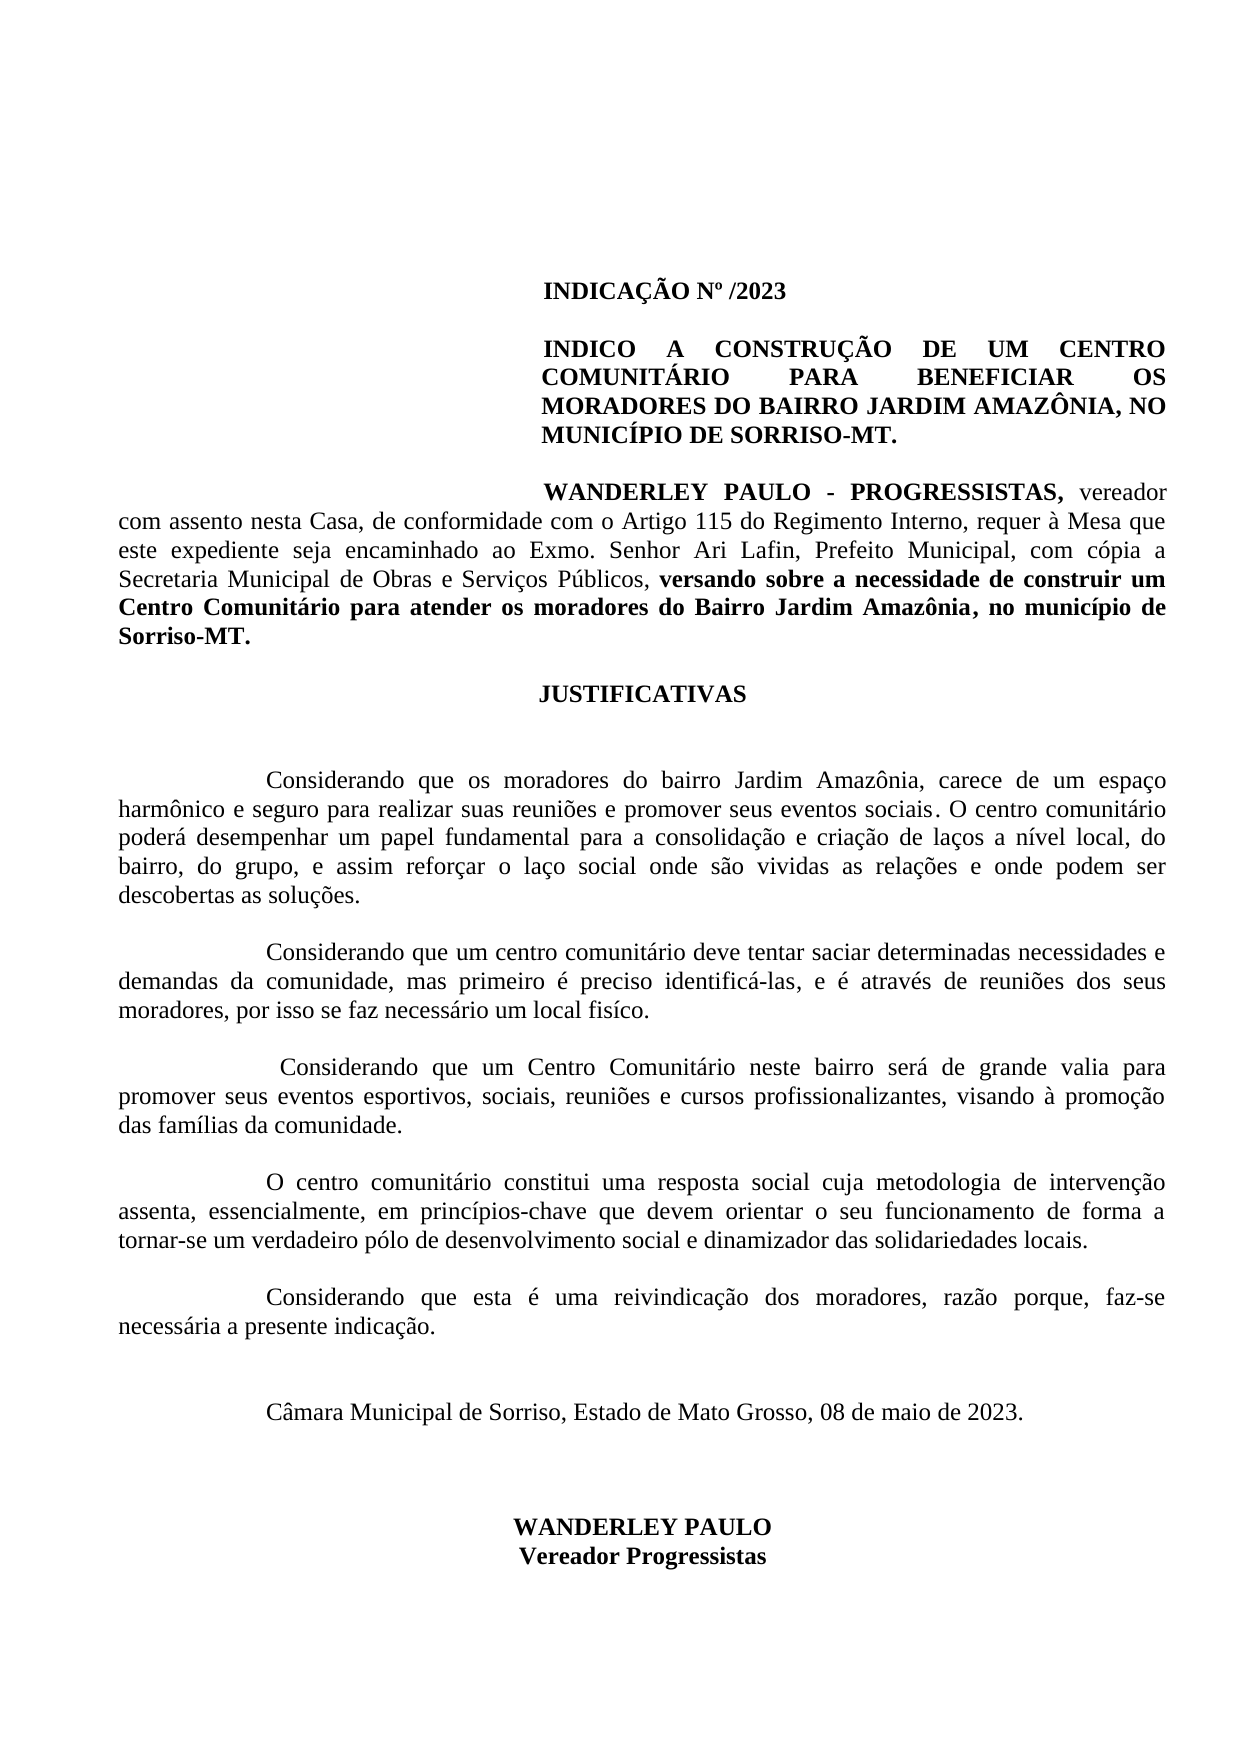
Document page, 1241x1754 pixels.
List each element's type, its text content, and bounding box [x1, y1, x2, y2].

text WANDERLEY PAULO - PROGRESSISTAS, vereador com assento nesta Casa, de conformidade com o Artigo 115 do Regimento Interno, requer à Mesa que este expediente seja encaminhado ao Exmo. Senhor Ari Lafin, Prefeito Municipal, com cópia a Secretaria Municipal de Obras e Serviços Públicos, versando sobre a necessidade de construir um Centro Comunitário para atender os moradores do Bairro Jardim Amazônia, no município de Sorriso-MT. [118, 477, 1167, 650]
text Considerando que um centro comunitário deve tentar saciar determinadas necessidades e demandas da comunidade, mas primeiro é preciso identificá-las, e é através de reuniões dos seus moradores, por isso se faz necessário um local fisíco. [118, 937, 1167, 1024]
text Considerando que um Centro Comunitário neste bairro será de grande valia para promover seus eventos esportivos, sociais, reuniões e cursos profissionalizantes, visando à promoção das famílias da comunidade. [118, 1052, 1167, 1139]
text WANDERLEY PAULO Vereador Progressistas [118, 1512, 1167, 1570]
text Considerando que esta é uma reivindicação dos moradores, razão porque, faz-se necessária a presente indicação. [118, 1282, 1167, 1340]
text INDICO A CONSTRUÇÃO DE UM CENTRO COMUNITÁRIO PARA BENEFICIAR OS MORADORES DO BAIRRO JARDIM AMAZÔNIA, NO MUNICÍPIO DE SORRISO-MT. [541, 334, 1167, 449]
text Considerando que os moradores do bairro Jardim Amazônia, carece de um espaço harmônico e seguro para realizar suas reuniões e promover seus eventos sociais. O centro comunitário poderá desempenhar um papel fundamental para a consolidação e criação de laços a nível local, do bairro, do grupo, e assim reforçar o laço social onde são vividas as relações e onde podem ser descobertas as soluções. [118, 765, 1167, 909]
text JUSTIFICATIVAS [118, 679, 1167, 707]
text Câmara Municipal de Sorriso, Estado de Mato Grosso, 08 de maio de 2023. [118, 1397, 1167, 1426]
text O centro comunitário constitui uma resposta social cuja metodologia de intervenção assenta, essencialmente, em princípios-chave que devem orientar o seu funcionamento de forma a tornar-se um verdadeiro pólo de desenvolvimento social e dinamizador das solidariedades locais. [118, 1167, 1167, 1254]
text INDICAÇÃO Nº /2023 [118, 276, 1167, 305]
